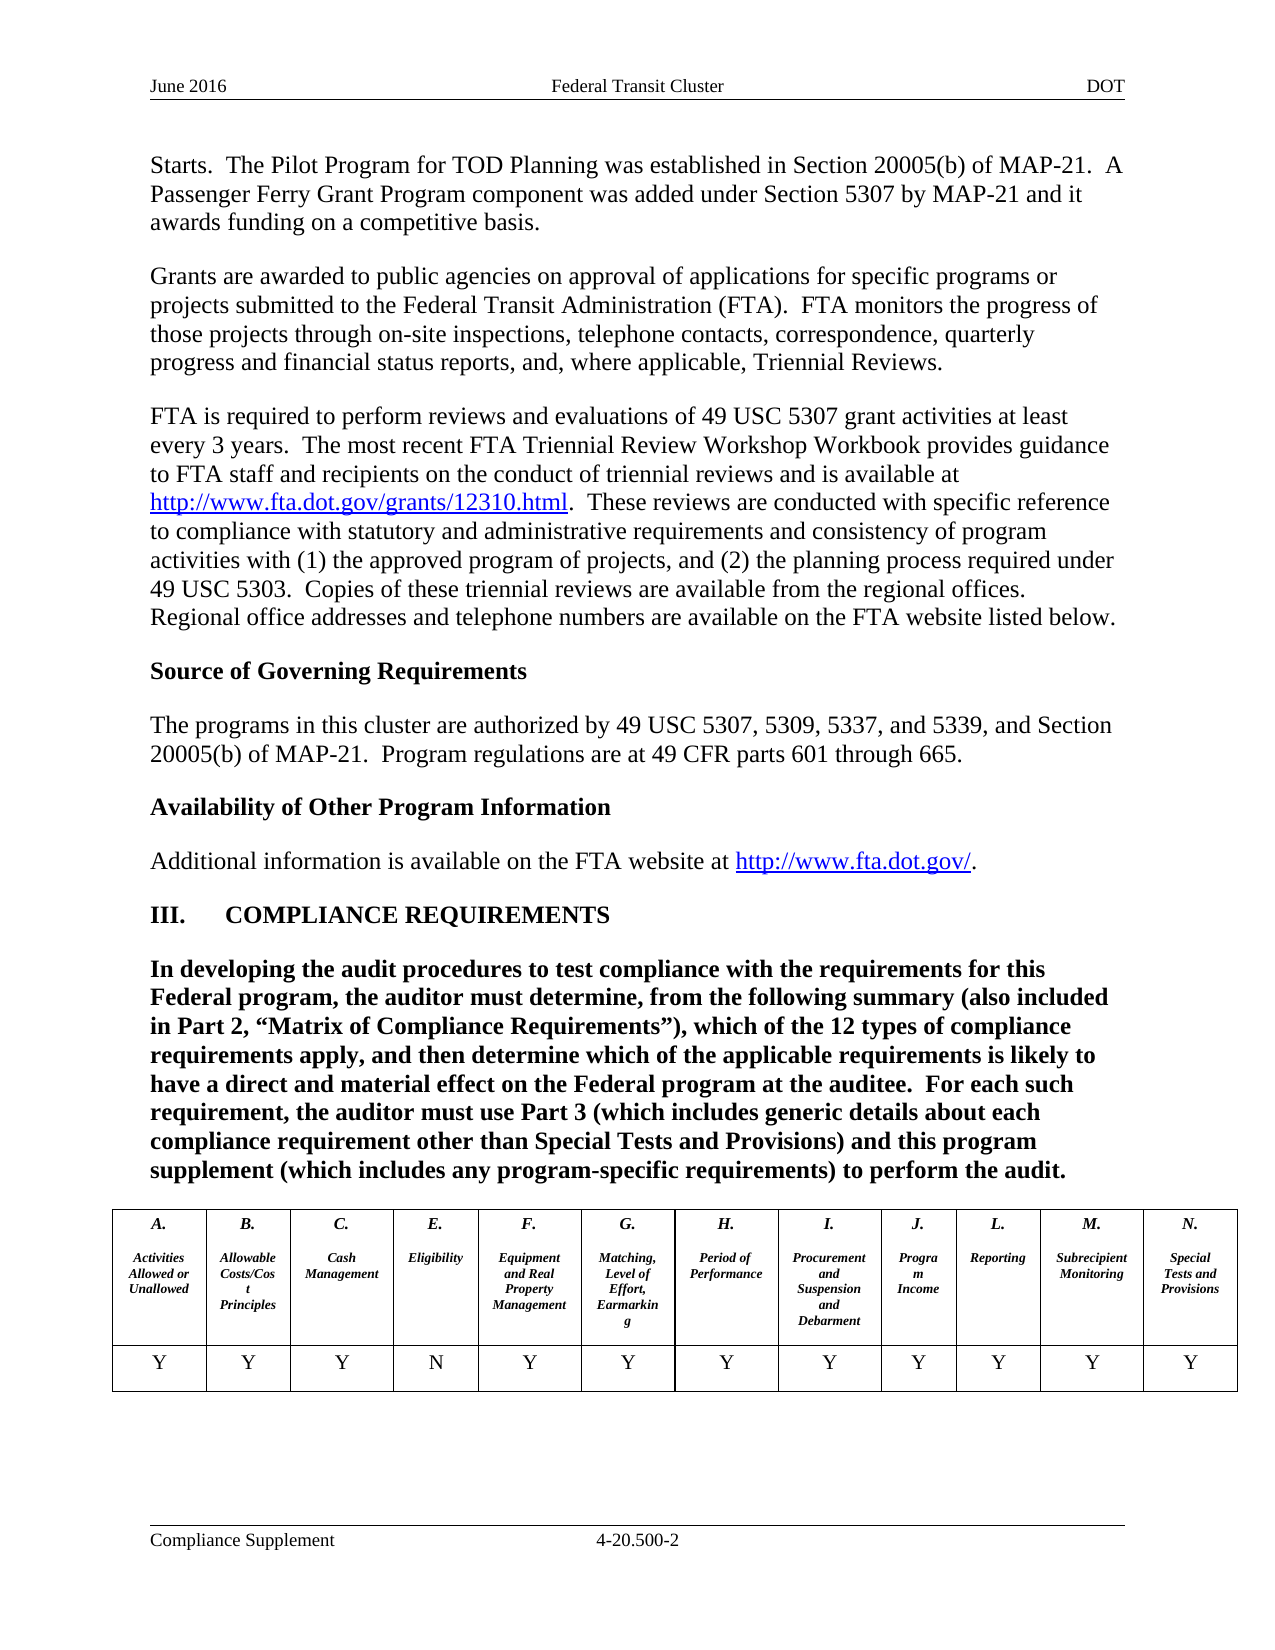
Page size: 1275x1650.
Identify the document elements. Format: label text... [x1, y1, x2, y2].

text The programs in this cluster are authorized by 49 USC 5307, 5309, 5337, and 5339, and Section 20005(b) of MAP-21. Program regulations are at 49 CFR parts 601 through 665. [150, 710, 1125, 767]
table_cell Y [582, 1346, 674, 1391]
table_header N. Special Tests and Provisions [1144, 1210, 1237, 1344]
table_cell Y [1041, 1346, 1143, 1391]
table_header I. Procurement and Suspension and Debarment [779, 1210, 881, 1344]
table_header H. Period of Performance [676, 1210, 778, 1344]
text Grants are awarded to public agencies on approval of applications for specific programs or projects submitted to the Federal Transit Administration (FTA). FTA monitors the progress of those projects through on-site inspections, telephone contacts, correspondence, quarterly progress and financial status reports, and, where applicable, Triennial Reviews. [150, 261, 1125, 376]
table_header F. Equipment and Real Property Management [479, 1210, 581, 1344]
text Source of Governing Requirements [150, 656, 1125, 685]
table_cell Y [957, 1346, 1040, 1391]
text FTA is required to perform reviews and evaluations of 49 USC 5307 grant activities at least every 3 years. The most recent FTA Triennial Review Workshop Workbook provides guidance to FTA staff and recipients on the conduct of triennial reviews and is available at http://www.fta.dot.gov/grants/12310.html. These reviews are conducted with specific reference to compliance with statutory and administrative requirements and consistency of program activities with (1) the approved program of projects, and (2) the planning process required under 49 USC 5303. Copies of these triennial reviews are available from the regional offices. Regional office addresses and telephone numbers are available on the FTA website listed below. [150, 401, 1125, 631]
table_cell Y [291, 1346, 393, 1391]
table_header A. Activities Allowed or Unallowed [113, 1210, 206, 1344]
table_cell Y [207, 1346, 290, 1391]
text Additional information is available on the FTA website at http://www.fta.dot.gov/. [150, 846, 1125, 875]
table_cell Y [676, 1346, 778, 1391]
table_cell Y [882, 1346, 956, 1391]
text III. COMPLIANCE REQUIREMENTS [150, 900, 1125, 929]
text Availability of Other Program Information [150, 792, 1125, 821]
table_header B. Allowable Costs/Cost Principles [207, 1210, 290, 1344]
table_header G. Matching, Level of Effort, Earmarking [582, 1210, 674, 1344]
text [150, 150, 1125, 236]
table_cell Y [479, 1346, 581, 1391]
table_header J. Program Income [882, 1210, 956, 1344]
table_cell Y [113, 1346, 206, 1391]
table_header C. Cash Management [291, 1210, 393, 1344]
table_cell Y [1144, 1346, 1237, 1391]
table_header M. Subrecipient Monitoring [1041, 1210, 1143, 1344]
table_header E. Eligibility [394, 1210, 478, 1344]
text In developing the audit procedures to test compliance with the requirements for this Federal program, the auditor must determine, from the following summary (also included in Part 2, “Matrix of Compliance Requirements”), which of the 12 types of compliance requirements apply, and then determine which of the applicable requirements is likely to have a direct and material effect on the Federal program at the auditee. For each such requirement, the auditor must use Part 3 (which includes generic details about each compliance requirement other than Special Tests and Provisions) and this program supplement (which includes any program-specific requirements) to perform the audit. [150, 954, 1125, 1184]
table_header L. Reporting [957, 1210, 1040, 1344]
table_cell Y [779, 1346, 881, 1391]
table_cell N [394, 1346, 478, 1391]
